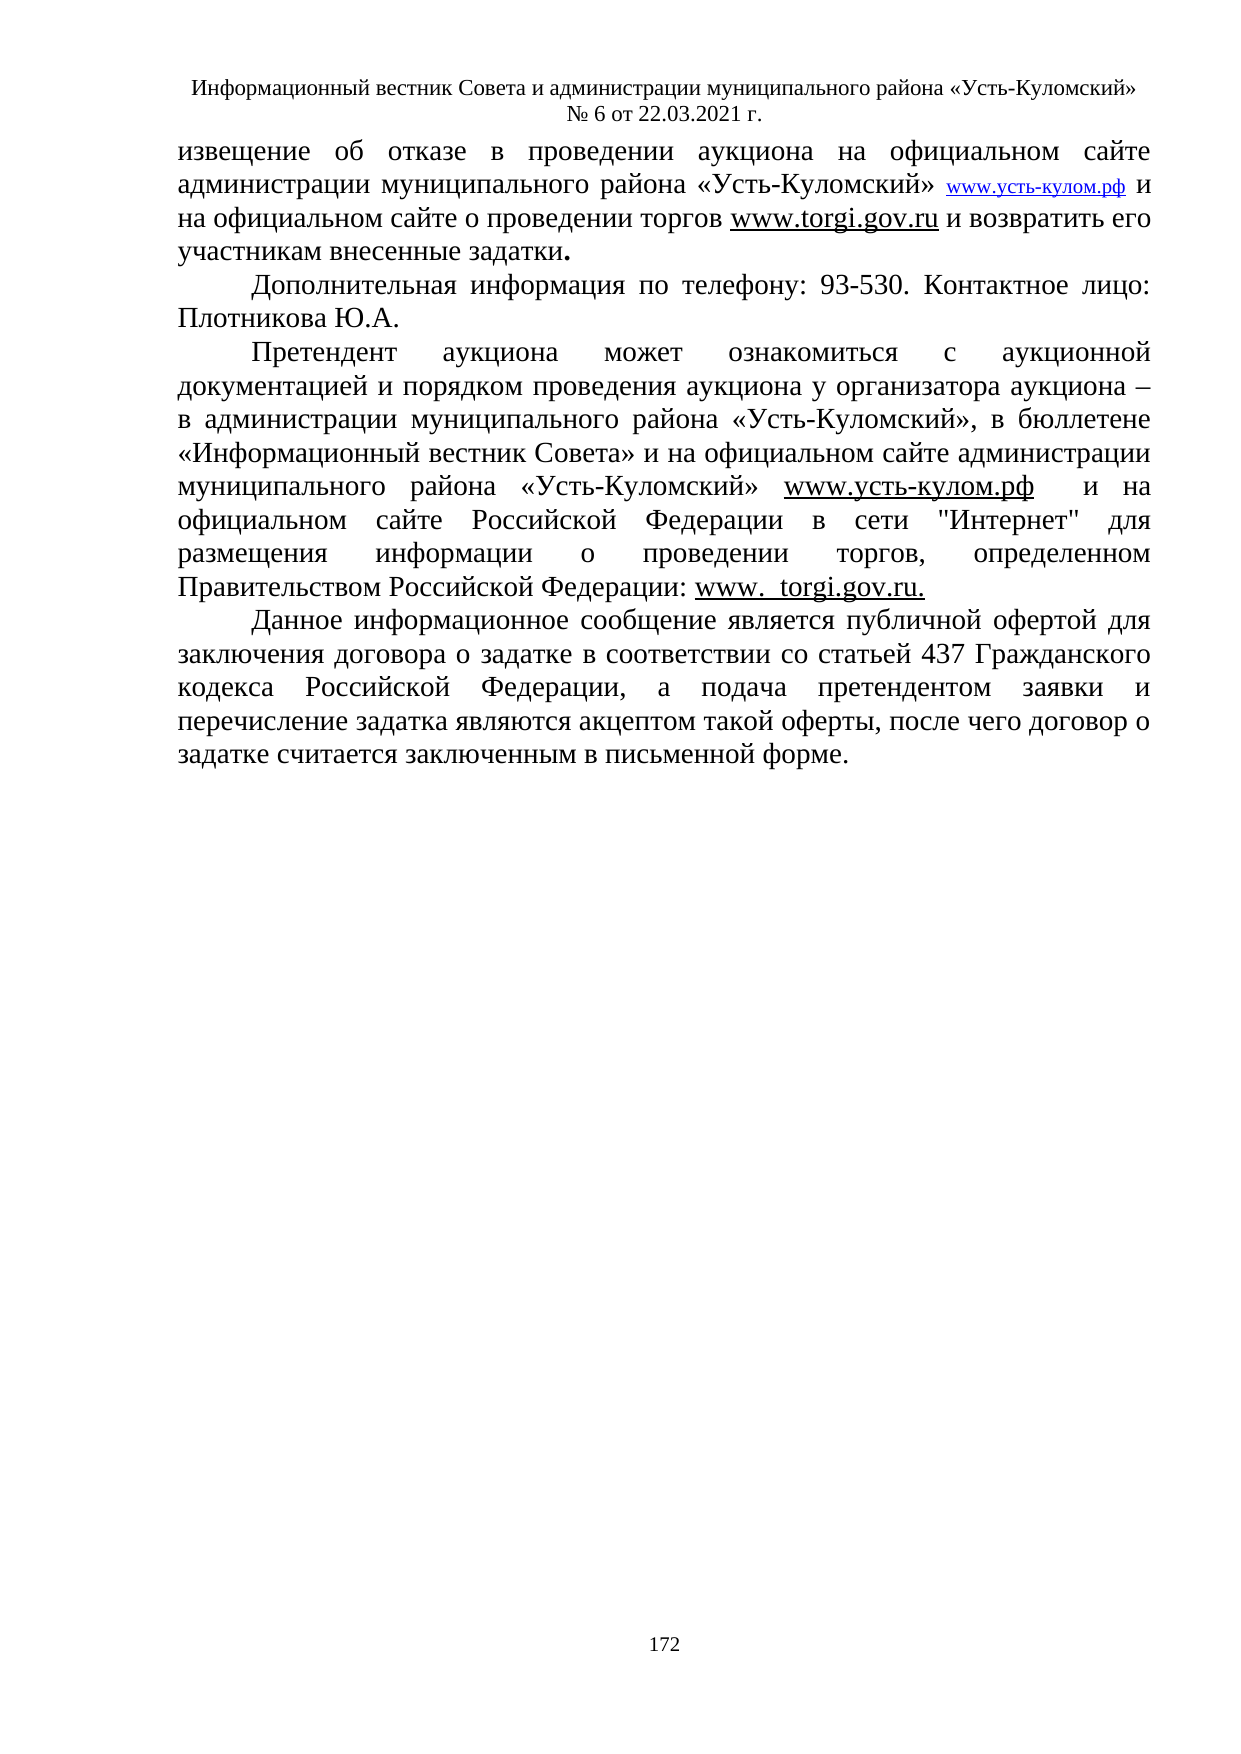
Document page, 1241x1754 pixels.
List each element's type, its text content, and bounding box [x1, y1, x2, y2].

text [177, 133, 1152, 267]
text Данное информационное сообщение является публичной офертой для заключения договора о задатке в соответствии со статьей 437 Гражданского кодекса Российской Федерации, а подача претендентом заявки и перечисление задатка являются акцептом такой оферты, после чего договор о задатке считается заключенным в письменной форме. [177, 602, 1152, 770]
text Претендент аукциона может ознакомиться с аукционной документацией и порядком проведения аукциона у организатора аукциона – в администрации муниципального района «Усть-Куломский», в бюллетене «Информационный вестник Совета» и на официальном сайте администрации муниципального района «Усть-Куломский» www.усть-кулом.рф и на официальном сайте Российской Федерации в сети "Интернет" для размещения информации о проведении торгов, определенном Правительством Российской Федерации: www. torgi.gov.ru. [177, 334, 1152, 602]
text Дополнительная информация по телефону: 93-530. Контактное лицо: Плотникова Ю.А. [177, 267, 1152, 334]
